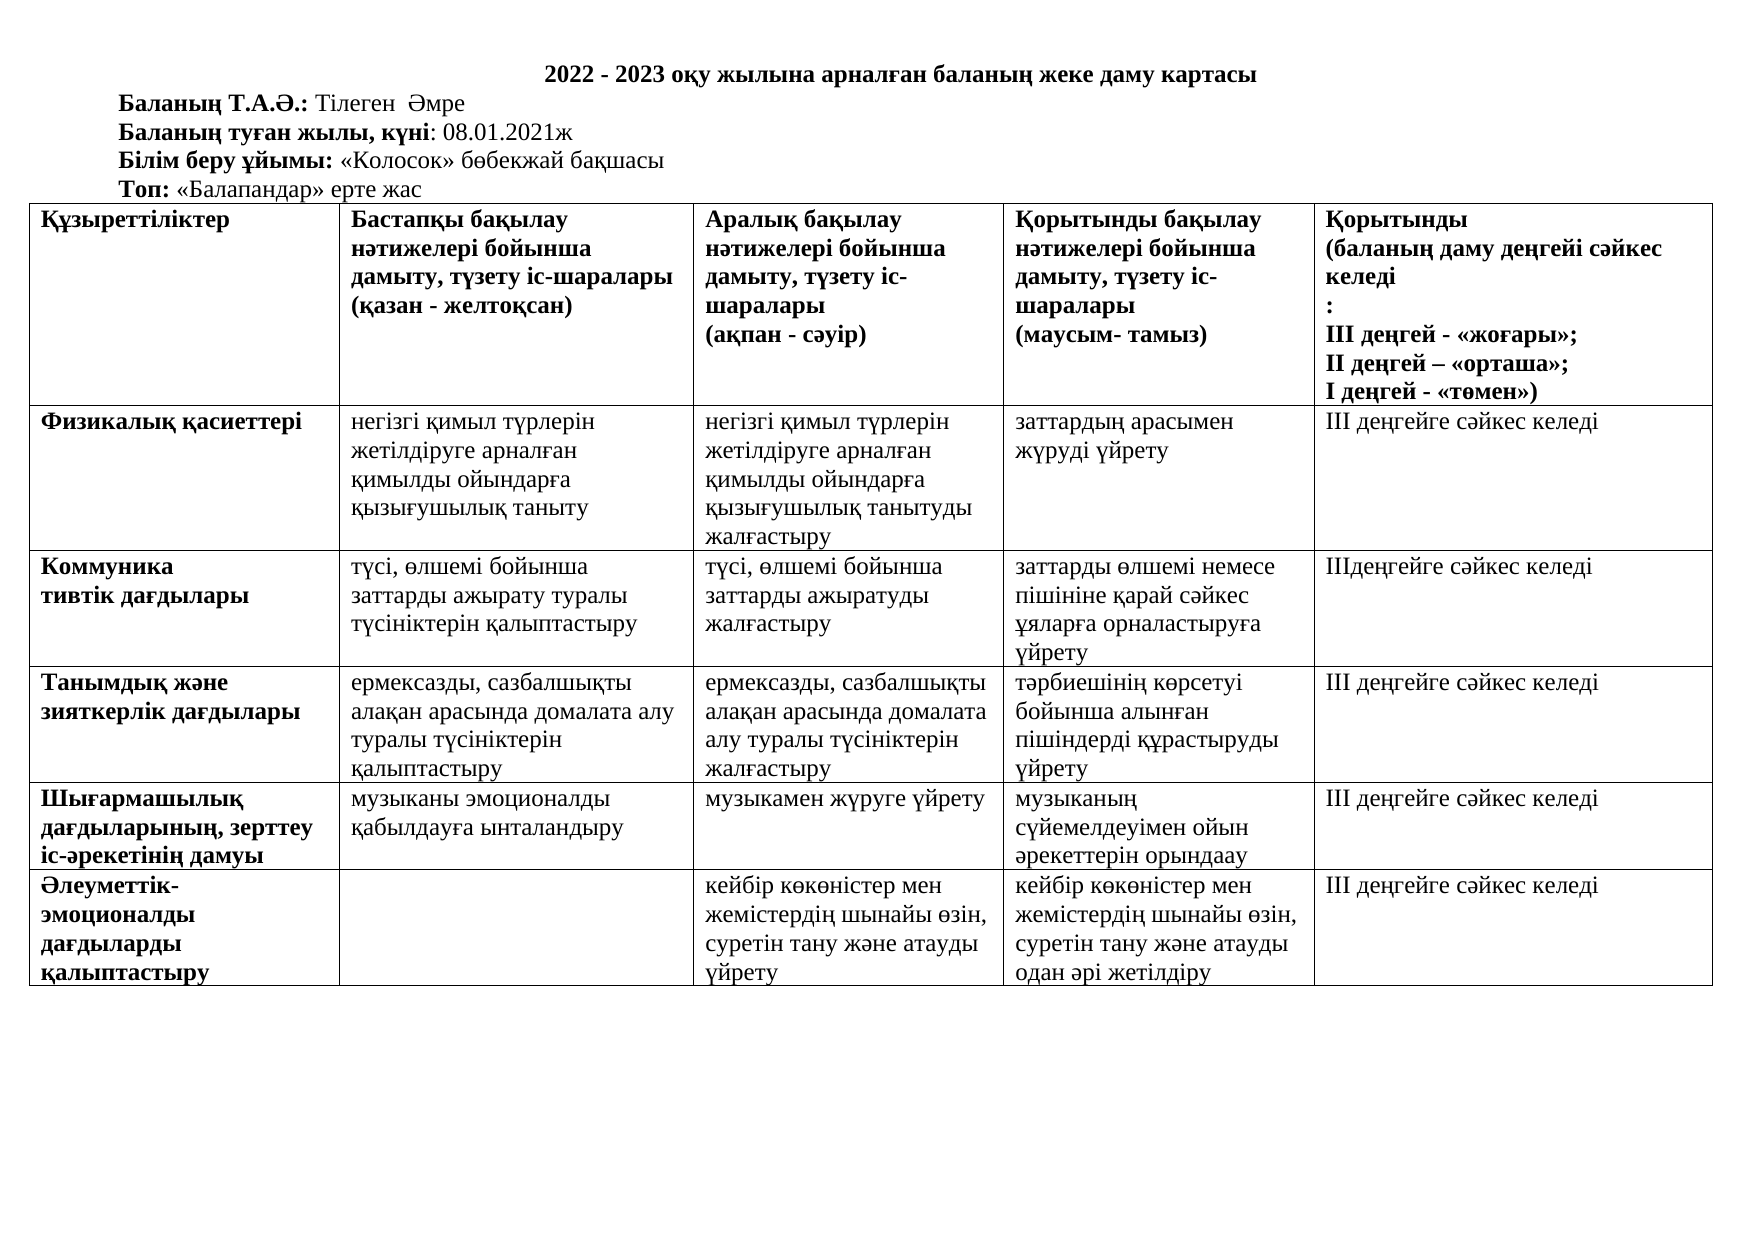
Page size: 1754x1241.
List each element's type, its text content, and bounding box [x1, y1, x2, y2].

table_header Қорытынды бақылау нәтижелері бойынша дамыту, түзету іс-шаралары (маусым- тамыз) [1004, 204, 1314, 405]
table_cell IIIдеңгейге сәйкес келеді [1315, 551, 1712, 666]
table_cell музыканы эмоционалды қабылдауға ынталандыру [340, 783, 693, 869]
text Баланың Т.А.Ә.: Тілеген Әмре [118, 88, 1683, 117]
table_header Құзыреттіліктер [30, 204, 339, 405]
table_cell ермексазды, сазбалшықты алақан арасында домалата алу туралы түсініктерін жалғастыру [694, 667, 1003, 782]
table_cell Шығармашылық дағдыларының, зерттеу іс-әрекетінің дамуы [30, 783, 339, 869]
table_cell заттарды өлшемі немесе пішініне қарай сәйкес ұяларға орналастыруға үйрету [1004, 551, 1314, 666]
table_cell III деңгейге сәйкес келеді [1315, 783, 1712, 869]
table_cell негізгі қимыл түрлерін жетілдіруге арналған қимылды ойындарға қызығушылық таныту [340, 406, 693, 550]
table_cell Коммуника тивтік дағдылары [30, 551, 339, 666]
table_cell кейбір көкөністер мен жемістердің шынайы өзін, суретін тану және атауды одан әрі жетілдіру [1004, 870, 1314, 985]
text Баланың туған жылы, күні: 08.01.2021ж [118, 117, 1683, 145]
table_cell түсі, өлшемі бойынша заттарды ажыратуды жалғастыру [694, 551, 1003, 666]
table_cell заттардың арасымен жүруді үйрету [1004, 406, 1314, 550]
table_cell Әлеуметтік-эмоционалды дағдыларды қалыптастыру [30, 870, 339, 985]
text 2022 - 2023 оқу жылына арналған баланың жеке даму картасы [118, 59, 1683, 88]
table_cell III деңгейге сәйкес келеді [1315, 406, 1712, 550]
table_cell музыкамен жүруге үйрету [694, 783, 1003, 869]
table_cell негізгі қимыл түрлерін жетілдіруге арналған қимылды ойындарға қызығушылық танытуды жалғастыру [694, 406, 1003, 550]
table_header Бастапқы бақылау нәтижелері бойынша дамыту, түзету іс-шаралары (қазан - желтоқсан) [340, 204, 693, 405]
table_header Қорытынды (баланың даму деңгейі сәйкес келеді : III деңгей - «жоғары»; II деңгей – «орташа»; I деңгей - «төмен») [1315, 204, 1712, 405]
table_header Аралық бақылау нәтижелері бойынша дамыту, түзету іс-шаралары (ақпан - сәуір) [694, 204, 1003, 405]
text Білім беру ұйымы: «Колосок» бөбекжай бақшасы [118, 145, 1683, 174]
table_cell ермексазды, сазбалшықты алақан арасында домалата алу туралы түсініктерін қалыптастыру [340, 667, 693, 782]
table_cell III деңгейге сәйкес келеді [1315, 667, 1712, 782]
table_cell III деңгейге сәйкес келеді [1315, 870, 1712, 985]
table_cell кейбір көкөністер мен жемістердің шынайы өзін, суретін тану және атауды үйрету [694, 870, 1003, 985]
table_cell түсі, өлшемі бойынша заттарды ажырату туралы түсініктерін қалыптастыру [340, 551, 693, 666]
table_cell Физикалық қасиеттері [30, 406, 339, 550]
table_cell тәрбиешінің көрсетуі бойынша алынған пішіндерді құрастыруды үйрету [1004, 667, 1314, 782]
table_cell музыканың сүйемелдеуімен ойын әрекеттерін орындаау [1004, 783, 1314, 869]
table_cell [340, 870, 693, 985]
table_cell Танымдық және зияткерлік дағдылары [30, 667, 339, 782]
text Топ: «Балапандар» ерте жас [118, 174, 1683, 203]
